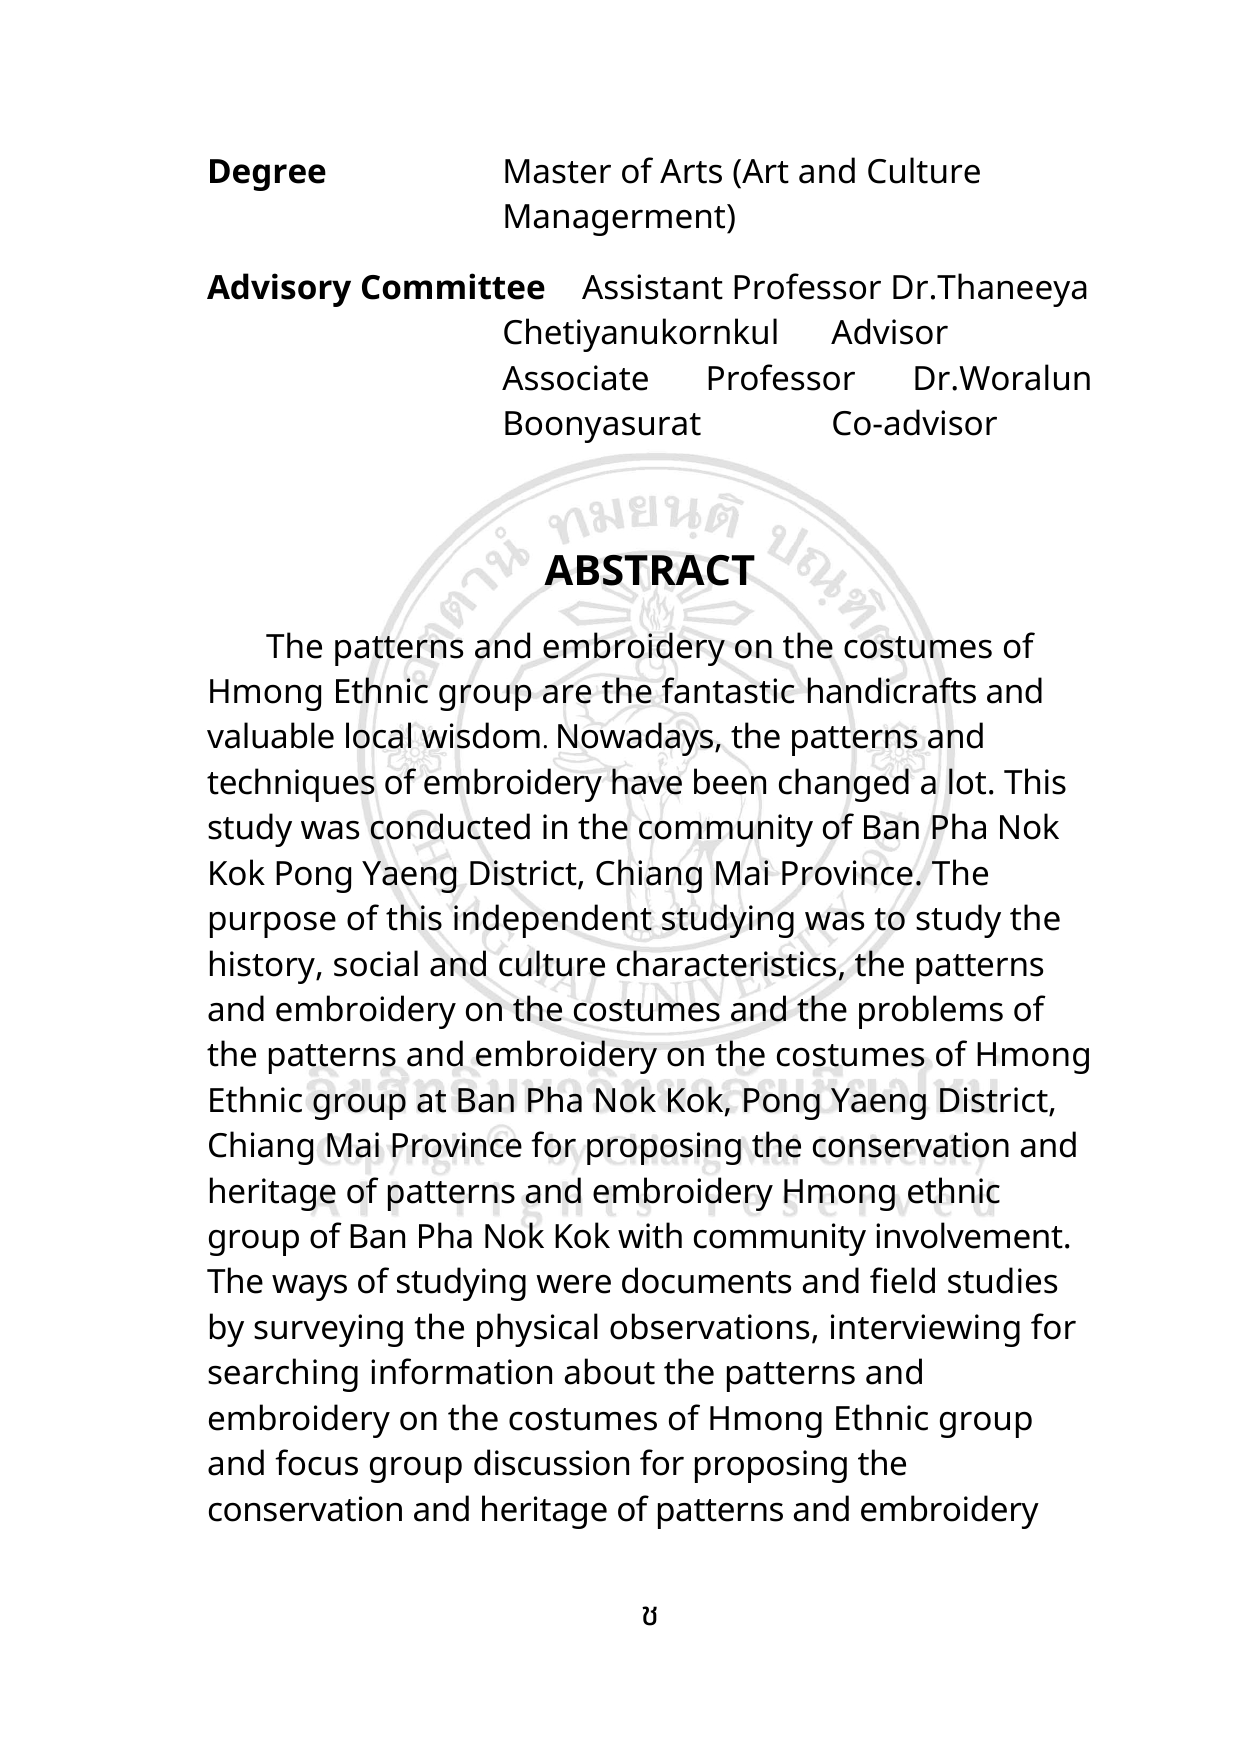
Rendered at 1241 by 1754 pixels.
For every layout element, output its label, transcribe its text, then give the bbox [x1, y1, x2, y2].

text Advisory Committee Assistant Professor Dr.Thaneeya Chetiyanukornkul Advisor [207, 263, 1092, 354]
text ABSTRACT [207, 541, 1092, 597]
text Associate Professor Dr.Woralun Boonyasurat Co-advisor [502, 354, 1092, 445]
text Degree Master of Arts (Art and Culture Managerment) [207, 148, 1092, 238]
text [207, 622, 1092, 1531]
picture [206, 221, 1093, 1474]
